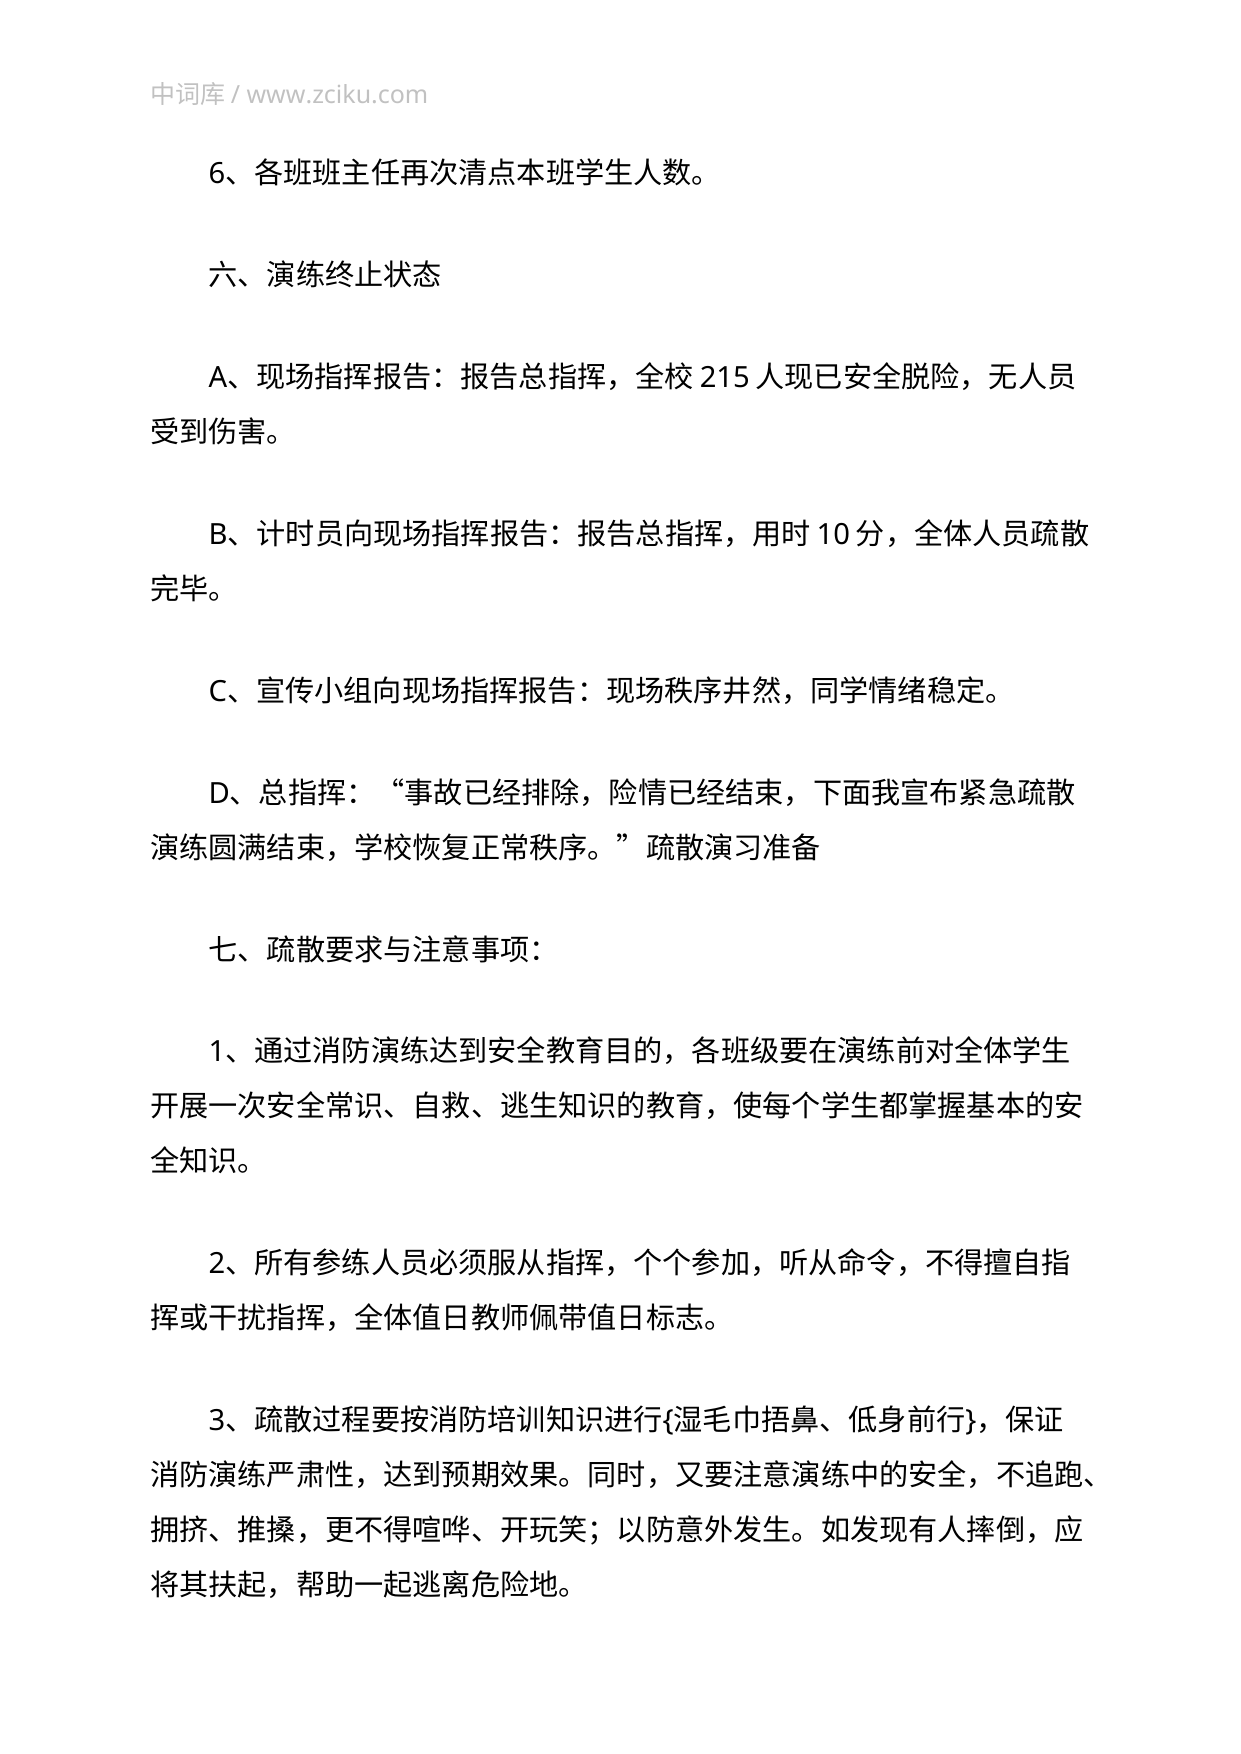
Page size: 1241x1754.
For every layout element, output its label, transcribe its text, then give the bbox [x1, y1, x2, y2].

text 六、演练终止状态 [150, 252, 1090, 294]
text 七、疏散要求与注意事项： [150, 926, 1090, 968]
text B、计时员向现场指挥报告：报告总指挥，用时10分，全体人员疏散完毕。 [150, 511, 1090, 608]
text A、现场指挥报告：报告总指挥，全校215人现已安全脱险，无人员受到伤害。 [150, 354, 1090, 451]
text 1、通过消防演练达到安全教育目的，各班级要在演练前对全体学生开展一次安全常识、自救、逃生知识的教育，使每个学生都掌握基本的安全知识。 [150, 1028, 1090, 1180]
text 2、所有参练人员必须服从指挥，个个参加，听从命令，不得擅自指挥或干扰指挥，全体值日教师佩带值日标志。 [150, 1239, 1090, 1337]
text 6、各班班主任再次清点本班学生人数。 [150, 150, 1090, 192]
text C、宣传小组向现场指挥报告：现场秩序井然，同学情绪稳定。 [150, 667, 1090, 710]
text 3、疏散过程要按消防培训知识进行{湿毛巾捂鼻、低身前行}，保证消防演练严肃性，达到预期效果。同时，又要注意演练中的安全，不追跑、拥挤、推搡，更不得喧哗、开玩笑；以防意外发生。如发现有人摔倒，应将其扶起，帮助一起逃离危险地。 [150, 1396, 1090, 1603]
text D、总指挥：“事故已经排除，险情已经结束，下面我宣布紧急疏散演练圆满结束，学校恢复正常秩序。”疏散演习准备 [150, 769, 1090, 867]
